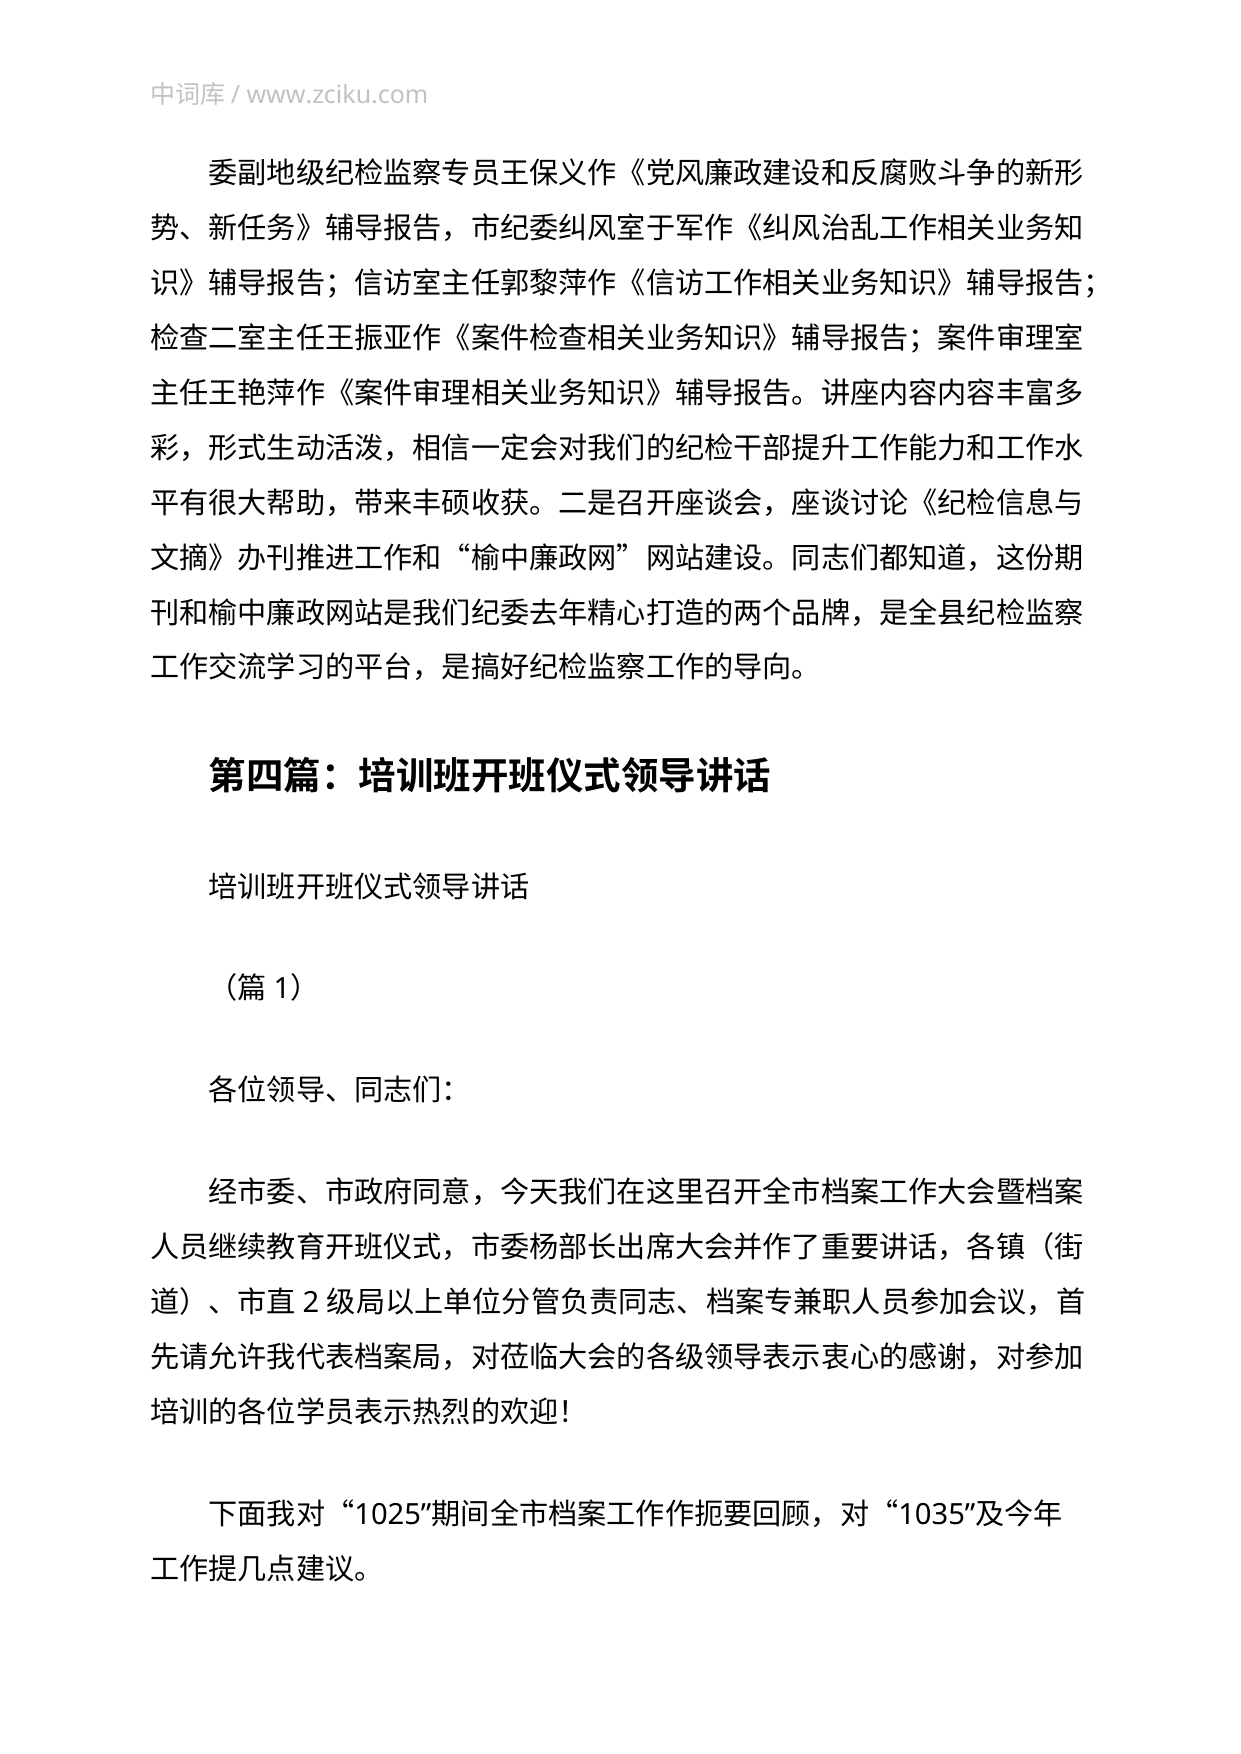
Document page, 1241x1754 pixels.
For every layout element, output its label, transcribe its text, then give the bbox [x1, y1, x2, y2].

text 经市委、市政府同意，今天我们在这里召开全市档案工作大会暨档案人员继续教育开班仪式，市委杨部长出席大会并作了重要讲话，各镇（街道）、市直 2 级局以上单位分管负责同志、档案专兼职人员参加会议，首先请允许我代表档案局，对莅临大会的各级领导表示衷心的感谢，对参加培训的各位学员表示热烈的欢迎！ [150, 1169, 1090, 1431]
text 各位领导、同志们： [150, 1067, 1090, 1109]
text 下面我对“1025”期间全市档案工作作扼要回顾，对“1035”及今年工作提几点建议。 [150, 1490, 1090, 1587]
text 第四篇：培训班开班仪式领导讲话 [150, 746, 1090, 800]
text （篇 1） [150, 965, 1090, 1007]
text 委副地级纪检监察专员王保义作《党风廉政建设和反腐败斗争的新形势、新任务》辅导报告，市纪委纠风室于军作《纠风治乱工作相关业务知识》辅导报告；信访室主任郭黎萍作《信访工作相关业务知识》辅导报告；检查二室主任王振亚作《案件检查相关业务知识》辅导报告；案件审理室主任王艳萍作《案件审理相关业务知识》辅导报告。讲座内容内容丰富多彩，形式生动活泼，相信一定会对我们的纪检干部提升工作能力和工作水平有很大帮助，带来丰硕收获。二是召开座谈会，座谈讨论《纪检信息与文摘》办刊推进工作和“榆中廉政网”网站建设。同志们都知道，这份期刊和榆中廉政网站是我们纪委去年精心打造的两个品牌，是全县纪检监察工作交流学习的平台，是搞好纪检监察工作的导向。 [150, 150, 1090, 686]
text 培训班开班仪式领导讲话 [150, 863, 1090, 906]
